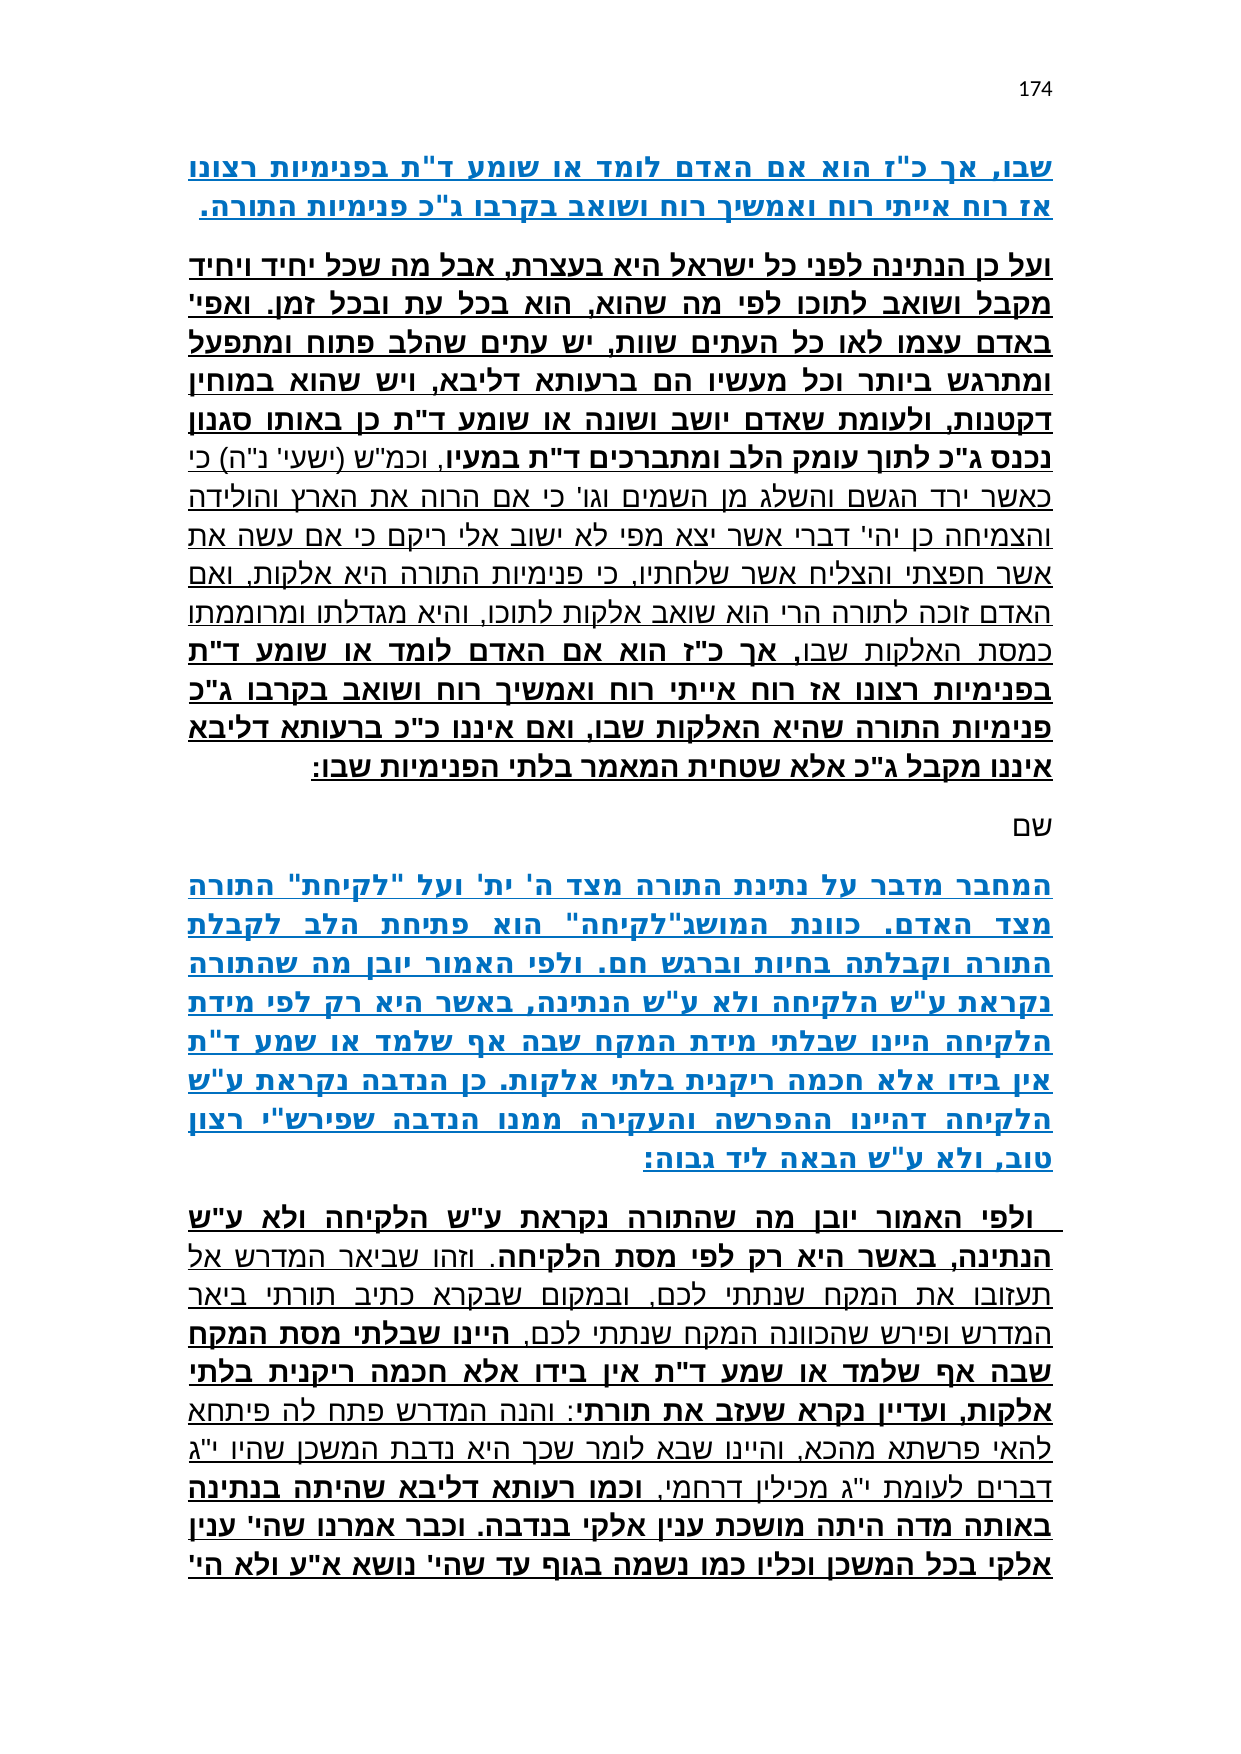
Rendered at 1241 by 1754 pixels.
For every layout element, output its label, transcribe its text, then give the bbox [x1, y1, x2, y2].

text ועל כן הנתינה לפני כל ישראל היא בעצרת, אבל מה שכל יחיד ויחיד מקבל ושואב לתוכו לפי מה שהוא, הוא בכל עת ובכל זמן. ואפי' באדם עצמו לאו כל העתים שוות, יש עתים שהלב פתוח ומתפעל ומתרגש ביותר וכל מעשיו הם ברעותא דליבא, ויש שהוא במוחין דקטנות, ולעומת שאדם יושב ושונה או שומע ד"ת כן באותו סגנון נכנס ג"כ לתוך עומק הלב ומתברכים ד"ת במעיו, וכמ"ש (ישעי' נ"ה) כי כאשר ירד הגשם והשלג מן השמים וגו' כי אם הרוה את הארץ והולידה והצמיחה כן יהי' דברי אשר יצא מפי לא ישוב אלי ריקם כי אם עשה את אשר חפצתי והצליח אשר שלחתיו, כי פנימיות התורה היא אלקות, ואם האדם זוכה לתורה הרי הוא שואב אלקות לתוכו, והיא מגדלתו ומרוממתו כמסת האלקות שבו, אך כ"ז הוא אם האדם לומד או שומע ד"ת בפנימיות רצונו אז רוח אייתי רוח ואמשיך רוח ושואב בקרבו ג"כ פנימיות התורה שהיא האלקות שבו, ואם איננו כ"כ ברעותא דליבא איננו מקבל ג"כ אלא שטחית המאמר בלתי הפנימיות שבו: [187, 472, 1053, 548]
text המחבר מדבר על נתינת התורה מצד ה' ית' ועל "לקיחת" התורה מצד האדם. כוונת המושג"לקיחה" הוא פתיחת הלב לקבלת התורה וקבלתה בחיות וברגש חם. ולפי האמור יובן מה שהתורה נקראת ע"ש הלקיחה ולא ע"ש הנתינה, באשר היא רק לפי מידת הלקיחה היינו שבלתי מידת המקח שבה אף שלמד או שמע ד"ת אין בידו אלא חכמה ריקנית בלתי אלקות. כן הנדבה נקראת ע"ש הלקיחה דהיינו ההפרשה והעקירה ממנו הנדבה שפירש"י רצון טוב, ולא ע"ש הבאה ליד גבוה: [187, 976, 1053, 1131]
text המחבר מדבר על נתינת התורה מצד ה' ית' ועל "לקיחת" התורה מצד האדם. כוונת המושג"לקיחה" הוא פתיחת הלב לקבלת התורה וקבלתה בחיות וברגש חם. ולפי האמור יובן מה שהתורה נקראת ע"ש הלקיחה ולא ע"ש הנתינה, באשר היא רק לפי מידת הלקיחה היינו שבלתי מידת המקח שבה אף שלמד או שמע ד"ת אין בידו אלא חכמה ריקנית בלתי אלקות. כן הנדבה נקראת ע"ש הלקיחה דהיינו ההפרשה והעקירה ממנו הנדבה שפירש"י רצון טוב, ולא ע"ש הבאה ליד גבוה: [187, 937, 1053, 975]
text המחבר מדבר על נתינת התורה מצד ה' ית' ועל "לקיחת" התורה מצד האדם. כוונת המושג"לקיחה" הוא פתיחת הלב לקבלת התורה וקבלתה בחיות וברגש חם. ולפי האמור יובן מה שהתורה נקראת ע"ש הלקיחה ולא ע"ש הנתינה, באשר היא רק לפי מידת הלקיחה היינו שבלתי מידת המקח שבה אף שלמד או שמע ד"ת אין בידו אלא חכמה ריקנית בלתי אלקות. כן הנדבה נקראת ע"ש הלקיחה דהיינו ההפרשה והעקירה ממנו הנדבה שפירש"י רצון טוב, ולא ע"ש הבאה ליד גבוה: [187, 868, 1053, 898]
text המחבר מדבר על נתינת התורה מצד ה' ית' ועל "לקיחת" התורה מצד האדם. כוונת המושג"לקיחה" הוא פתיחת הלב לקבלת התורה וקבלתה בחיות וברגש חם. ולפי האמור יובן מה שהתורה נקראת ע"ש הלקיחה ולא ע"ש הנתינה, באשר היא רק לפי מידת הלקיחה היינו שבלתי מידת המקח שבה אף שלמד או שמע ד"ת אין בידו אלא חכמה ריקנית בלתי אלקות. כן הנדבה נקראת ע"ש הלקיחה דהיינו ההפרשה והעקירה ממנו הנדבה שפירש"י רצון טוב, ולא ע"ש הבאה ליד גבוה: [187, 899, 1053, 936]
text ועל כן הנתינה לפני כל ישראל היא בעצרת, אבל מה שכל יחיד ויחיד מקבל ושואב לתוכו לפי מה שהוא, הוא בכל עת ובכל זמן. ואפי' באדם עצמו לאו כל העתים שוות, יש עתים שהלב פתוח ומתפעל ומתרגש ביותר וכל מעשיו הם ברעותא דליבא, ויש שהוא במוחין דקטנות, ולעומת שאדם יושב ושונה או שומע ד"ת כן באותו סגנון נכנס ג"כ לתוך עומק הלב ומתברכים ד"ת במעיו, וכמ"ש (ישעי' נ"ה) כי כאשר ירד הגשם והשלג מן השמים וגו' כי אם הרוה את הארץ והולידה והצמיחה כן יהי' דברי אשר יצא מפי לא ישוב אלי ריקם כי אם עשה את אשר חפצתי והצליח אשר שלחתיו, כי פנימיות התורה היא אלקות, ואם האדם זוכה לתורה הרי הוא שואב אלקות לתוכו, והיא מגדלתו ומרוממתו כמסת האלקות שבו, אך כ"ז הוא אם האדם לומד או שומע ד"ת בפנימיות רצונו אז רוח אייתי רוח ואמשיך רוח ושואב בקרבו ג"כ פנימיות התורה שהיא האלקות שבו, ואם איננו כ"כ ברעותא דליבא איננו מקבל ג"כ אלא שטחית המאמר בלתי הפנימיות שבו: [187, 664, 1053, 783]
text ועל כן הנתינה לפני כל ישראל היא בעצרת, אבל מה שכל יחיד ויחיד מקבל ושואב לתוכו לפי מה שהוא, הוא בכל עת ובכל זמן. ואפי' באדם עצמו לאו כל העתים שוות, יש עתים שהלב פתוח ומתפעל ומתרגש ביותר וכל מעשיו הם ברעותא דליבא, ויש שהוא במוחין דקטנות, ולעומת שאדם יושב ושונה או שומע ד"ת כן באותו סגנון נכנס ג"כ לתוך עומק הלב ומתברכים ד"ת במעיו, וכמ"ש (ישעי' נ"ה) כי כאשר ירד הגשם והשלג מן השמים וגו' כי אם הרוה את הארץ והולידה והצמיחה כן יהי' דברי אשר יצא מפי לא ישוב אלי ריקם כי אם עשה את אשר חפצתי והצליח אשר שלחתיו, כי פנימיות התורה היא אלקות, ואם האדם זוכה לתורה הרי הוא שואב אלקות לתוכו, והיא מגדלתו ומרוממתו כמסת האלקות שבו, אך כ"ז הוא אם האדם לומד או שומע ד"ת בפנימיות רצונו אז רוח אייתי רוח ואמשיך רוח ושואב בקרבו ג"כ פנימיות התורה שהיא האלקות שבו, ואם איננו כ"כ ברעותא דליבא איננו מקבל ג"כ אלא שטחית המאמר בלתי הפנימיות שבו: [187, 249, 1053, 432]
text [187, 1501, 1053, 1581]
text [187, 150, 1053, 223]
text שם [187, 809, 1053, 843]
text המחבר מדבר על נתינת התורה מצד ה' ית' ועל "לקיחת" התורה מצד האדם. כוונת המושג"לקיחה" הוא פתיחת הלב לקבלת התורה וקבלתה בחיות וברגש חם. ולפי האמור יובן מה שהתורה נקראת ע"ש הלקיחה ולא ע"ש הנתינה, באשר היא רק לפי מידת הלקיחה היינו שבלתי מידת המקח שבה אף שלמד או שמע ד"ת אין בידו אלא חכמה ריקנית בלתי אלקות. כן הנדבה נקראת ע"ש הלקיחה דהיינו ההפרשה והעקירה ממנו הנדבה שפירש"י רצון טוב, ולא ע"ש הבאה ליד גבוה: [187, 1132, 1053, 1175]
